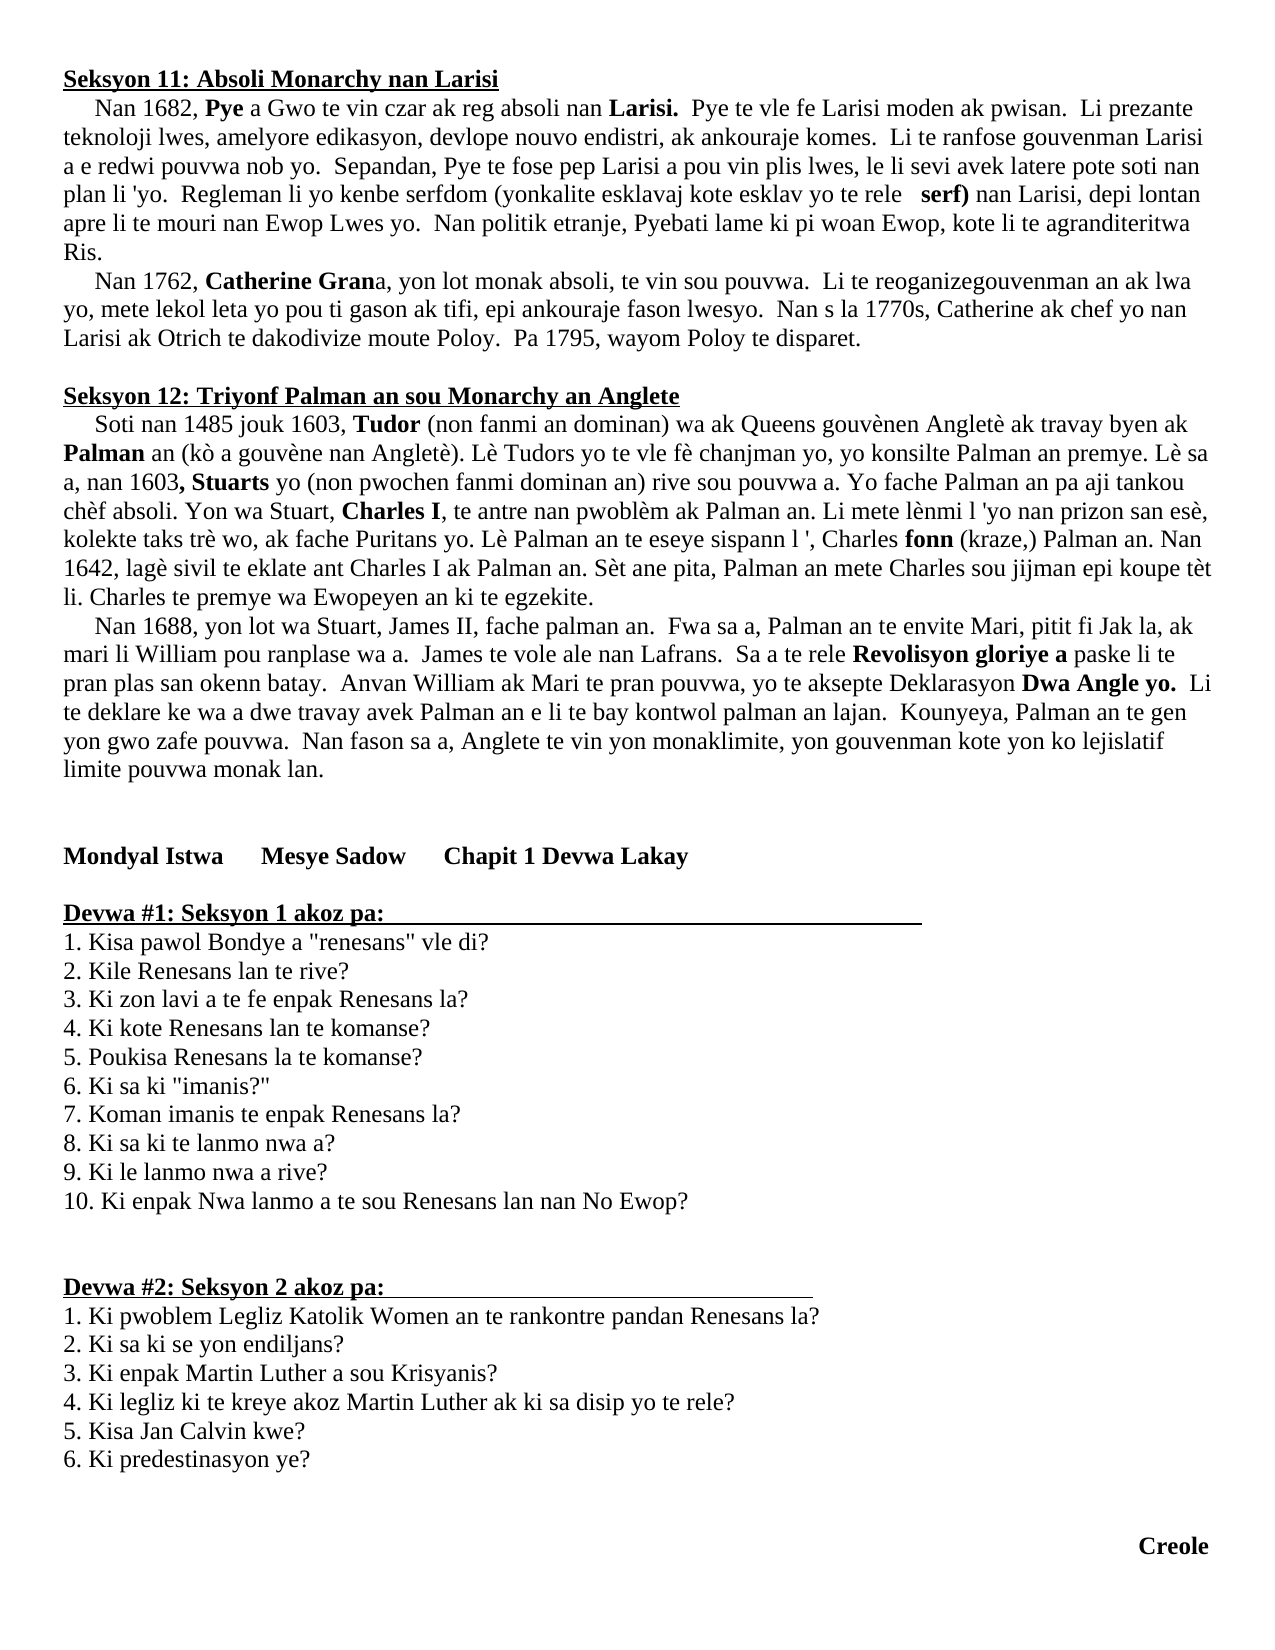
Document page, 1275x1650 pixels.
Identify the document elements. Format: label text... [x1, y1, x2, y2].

text 7. Koman imanis te enpak Renesans la? [63, 1099, 1212, 1128]
text Devwa #1: Seksyon 1 akoz pa: [63, 898, 1212, 927]
text Nan 1688, yon lot wa Stuart, James II, fache palman an. Fwa sa a, Palman an te envite Mari, pitit fi Jak la, ak mari li William pou ranplase wa a. James te vole ale nan Lafrans. Sa a te rele Revolisyon gloriye a paske li te pran plas san okenn batay. Anvan William ak Mari te pran pouvwa, yo te aksepte Deklarasyon Dwa Angle yo. Li te deklare ke wa a dwe travay avek Palman an e li te bay kontwol palman an lajan. Kounyeya, Palman an te gen yon gwo zafe pouvwa. Nan fason sa a, Anglete te vin yon monaklimite, yon gouvenman kote yon ko lejislatif limite pouvwa monak lan. [63, 611, 1212, 783]
text Seksyon 12: Triyonf Palman an sou Monarchy an Anglete [63, 381, 1212, 409]
text 6. Ki sa ki "imanis?" [63, 1071, 1212, 1099]
text 2. Kile Renesans lan te rive? [63, 956, 1212, 984]
text Nan 1762, Catherine Grana, yon lot monak absoli, te vin sou pouvwa. Li te reoganizegouvenman an ak lwa yo, mete lekol leta yo pou ti gason ak tifi, epi ankouraje fason lwesyo. Nan s la 1770s, Catherine ak chef yo nan Larisi ak Otrich te dakodivize moute Poloy. Pa 1795, wayom Poloy te disparet. [63, 266, 1212, 352]
text 4. Ki legliz ki te kreye akoz Martin Luther ak ki sa disip yo te rele? [63, 1387, 1212, 1416]
text Creole [63, 1531, 1212, 1560]
text Mondyal Istwa Mesye Sadow Chapit 1 Devwa Lakay [63, 841, 1212, 869]
text 8. Ki sa ki te lanmo nwa a? [63, 1128, 1212, 1157]
text 3. Ki enpak Martin Luther a sou Krisyanis? [63, 1358, 1212, 1387]
text 3. Ki zon lavi a te fe enpak Renesans la? [63, 984, 1212, 1013]
text 5. Poukisa Renesans la te komanse? [63, 1042, 1212, 1071]
text 2. Ki sa ki se yon endiljans? [63, 1329, 1212, 1358]
text Soti nan 1485 jouk 1603, Tudor (non fanmi an dominan) wa ak Queens gouvènen Angletè ak travay byen ak Palman an (kò a gouvène nan Angletè). Lè Tudors yo te vle fè chanjman yo, yo konsilte Palman an premye. Lè sa a, nan 1603, Stuarts yo (non pwochen fanmi dominan an) rive sou pouvwa a. Yo fache Palman an pa aji tankou chèf absoli. Yon wa Stuart, Charles I, te antre nan pwoblèm ak Palman an. Li mete lènmi l 'yo nan prizon san esè, kolekte taks trè wo, ak fache Puritans yo. Lè Palman an te eseye sispann l ', Charles fonn (kraze,) Palman an. Nan 1642, lagè sivil te eklate ant Charles I ak Palman an. Sèt ane pita, Palman an mete Charles sou jijman epi koupe tèt li. Charles te premye wa Ewopeyen an ki te egzekite. [63, 409, 1212, 611]
text Seksyon 11: Absoli Monarchy nan Larisi [63, 64, 1212, 93]
text Devwa #2: Seksyon 2 akoz pa: [63, 1272, 1212, 1301]
text 9. Ki le lanmo nwa a rive? [63, 1157, 1212, 1186]
text Nan 1682, Pye a Gwo te vin czar ak reg absoli nan Larisi. Pye te vle fe Larisi moden ak pwisan. Li prezante teknoloji lwes, amelyore edikasyon, devlope nouvo endistri, ak ankouraje komes. Li te ranfose gouvenman Larisi a e redwi pouvwa nob yo. Sepandan, Pye te fose pep Larisi a pou vin plis lwes, le li sevi avek latere pote soti nan plan li 'yo. Regleman li yo kenbe serfdom (yonkalite esklavaj kote esklav yo te rele serf) nan Larisi, depi lontan apre li te mouri nan Ewop Lwes yo. Nan politik etranje, Pyebati lame ki pi woan Ewop, kote li te agranditeritwa Ris. [63, 93, 1212, 266]
text 6. Ki predestinasyon ye? [63, 1444, 1212, 1473]
text 10. Ki enpak Nwa lanmo a te sou Renesans lan nan No Ewop? [63, 1186, 1212, 1214]
text 1. Ki pwoblem Legliz Katolik Women an te rankontre pandan Renesans la? [63, 1301, 1212, 1329]
text 1. Kisa pawol Bondye a "renesans" vle di? [63, 927, 1212, 956]
text 4. Ki kote Renesans lan te komanse? [63, 1013, 1212, 1042]
text 5. Kisa Jan Calvin kwe? [63, 1416, 1212, 1444]
